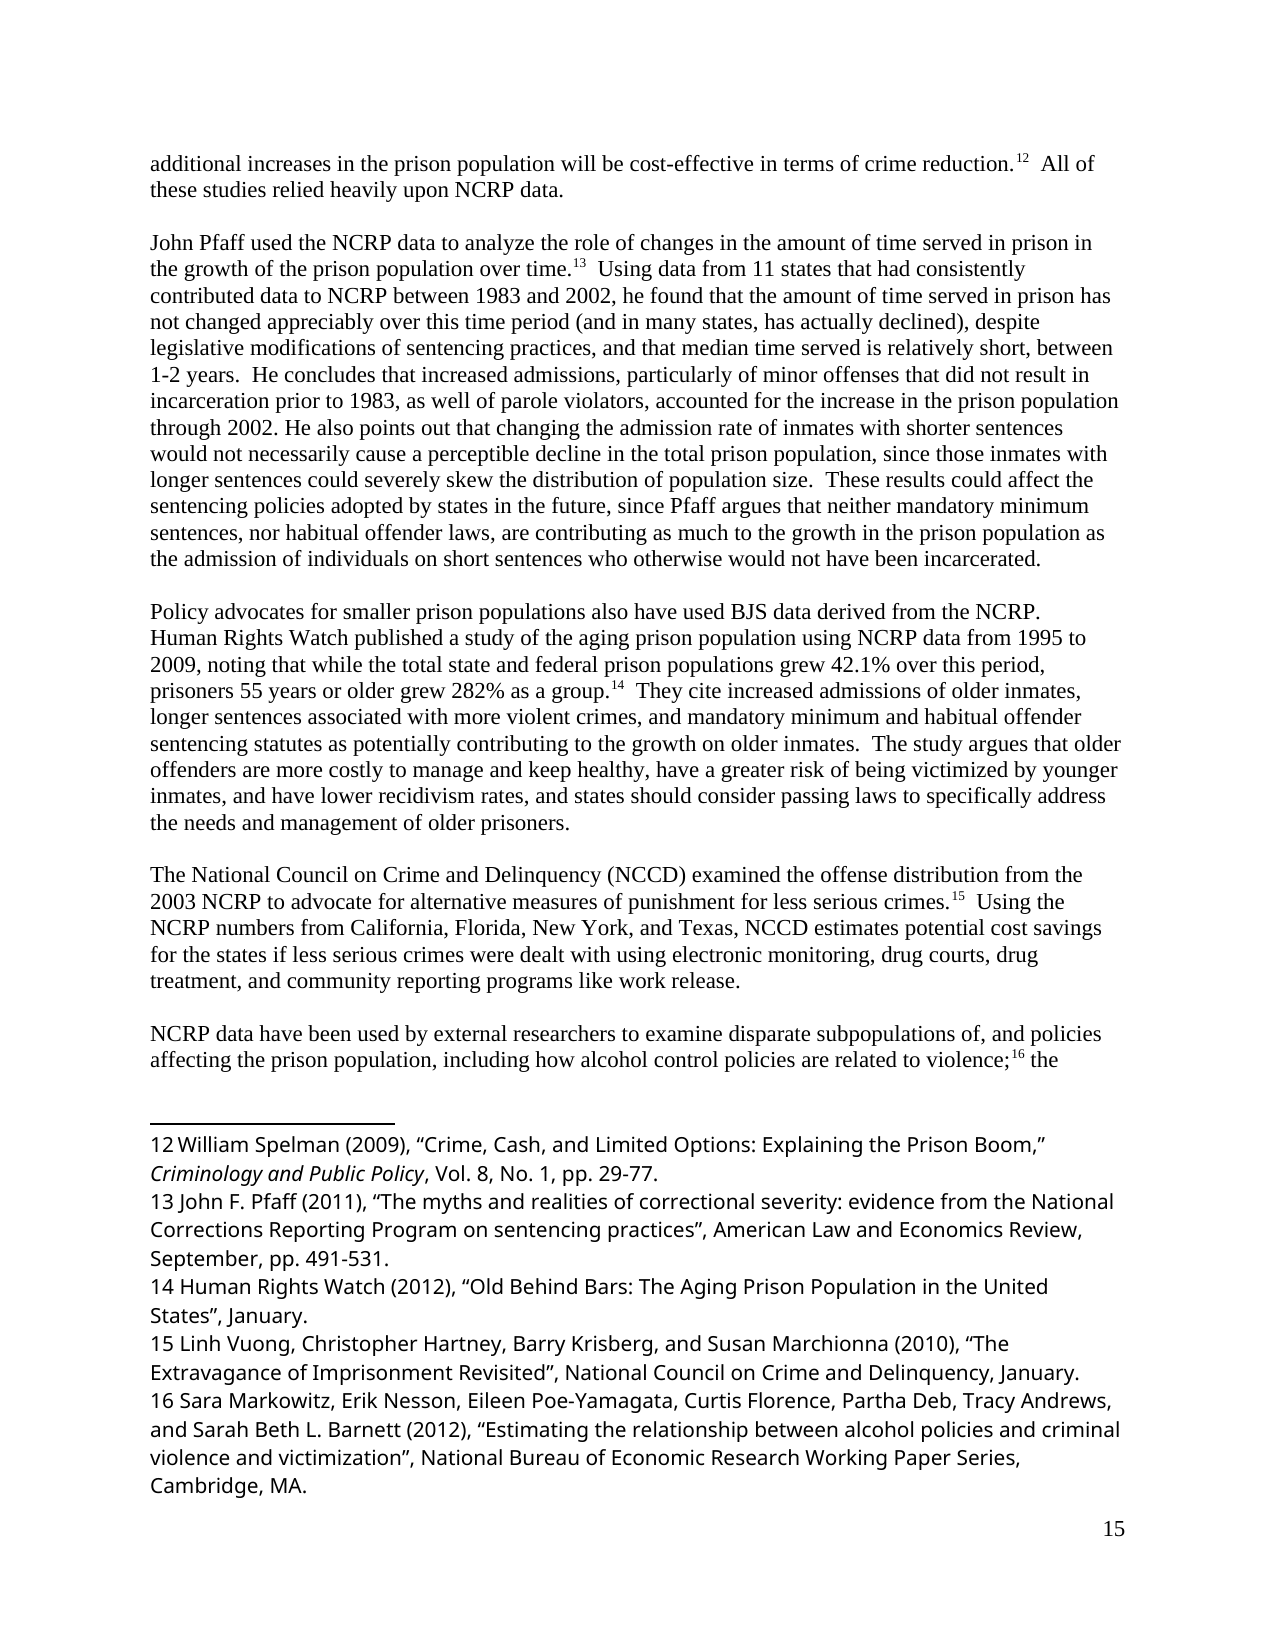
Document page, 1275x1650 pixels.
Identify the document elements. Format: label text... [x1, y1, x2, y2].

text John Pfaff used the NCRP data to analyze the role of changes in the amount of time served in prison in the growth of the prison population over time. Using data from 11 states that had consistently contributed data to NCRP between 1983 and 2002, he found that the amount of time served in prison has not changed appreciably over this time period (and in many states, has actually declined), despite legislative modifications of sentencing practices, and that median time served is relatively short, between 1-2 years. He concludes that increased admissions, particularly of minor offenses that did not result in incarceration prior to 1983, as well of parole violators, accounted for the increase in the prison population through 2002. He also points out that changing the admission rate of inmates with shorter sentences would not necessarily cause a perceptible decline in the total prison population, since those inmates with longer sentences could severely skew the distribution of population size. These results could affect the sentencing policies adopted by states in the future, since Pfaff argues that neither mandatory minimum sentences, nor habitual offender laws, are contributing as much to the growth in the prison population as the admission of individuals on short sentences who otherwise would not have been incarcerated. [150, 229, 1125, 572]
text Policy advocates for smaller prison populations also have used BJS data derived from the NCRP. Human Rights Watch published a study of the aging prison population using NCRP data from 1995 to 2009, noting that while the total state and federal prison populations grew 42.1% over this period, prisoners 55 years or older grew 282% as a group. They cite increased admissions of older inmates, longer sentences associated with more violent crimes, and mandatory minimum and habitual offender sentencing statutes as potentially contributing to the growth on older inmates. The study argues that older offenders are more costly to manage and keep healthy, have a greater risk of being victimized by younger inmates, and have lower recidivism rates, and states should consider passing laws to specifically address the needs and management of older prisoners. [150, 598, 1125, 835]
text NCRP data have been used by external researchers to examine disparate subpopulations of, and policies affecting the prison population, including how alcohol control policies are related to violence; the possible effect felon disenfranchisement has had on past national elections; the discrepancy in sentences between male and female sex offenders; and modeling of the prevalence of HIV among released prisoners over time. The Pew Center on the States is currently using the publicly available NCRP data files to calculate time served in state prison for various offenses, and the National Bureau of Economic Research employed drug-related incarceration data from NCRP as one measure of drug use among women during the 1990s welfare reform effort. [150, 1020, 1125, 1072]
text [150, 150, 1125, 203]
text The National Council on Crime and Delinquency (NCCD) examined the offense distribution from the 2003 NCRP to advocate for alternative measures of punishment for less serious crimes. Using the NCRP numbers from California, Florida, New York, and Texas, NCCD estimates potential cost savings for the states if less serious crimes were dealt with using electronic monitoring, drug courts, drug treatment, and community reporting programs like work release. [150, 862, 1125, 993]
